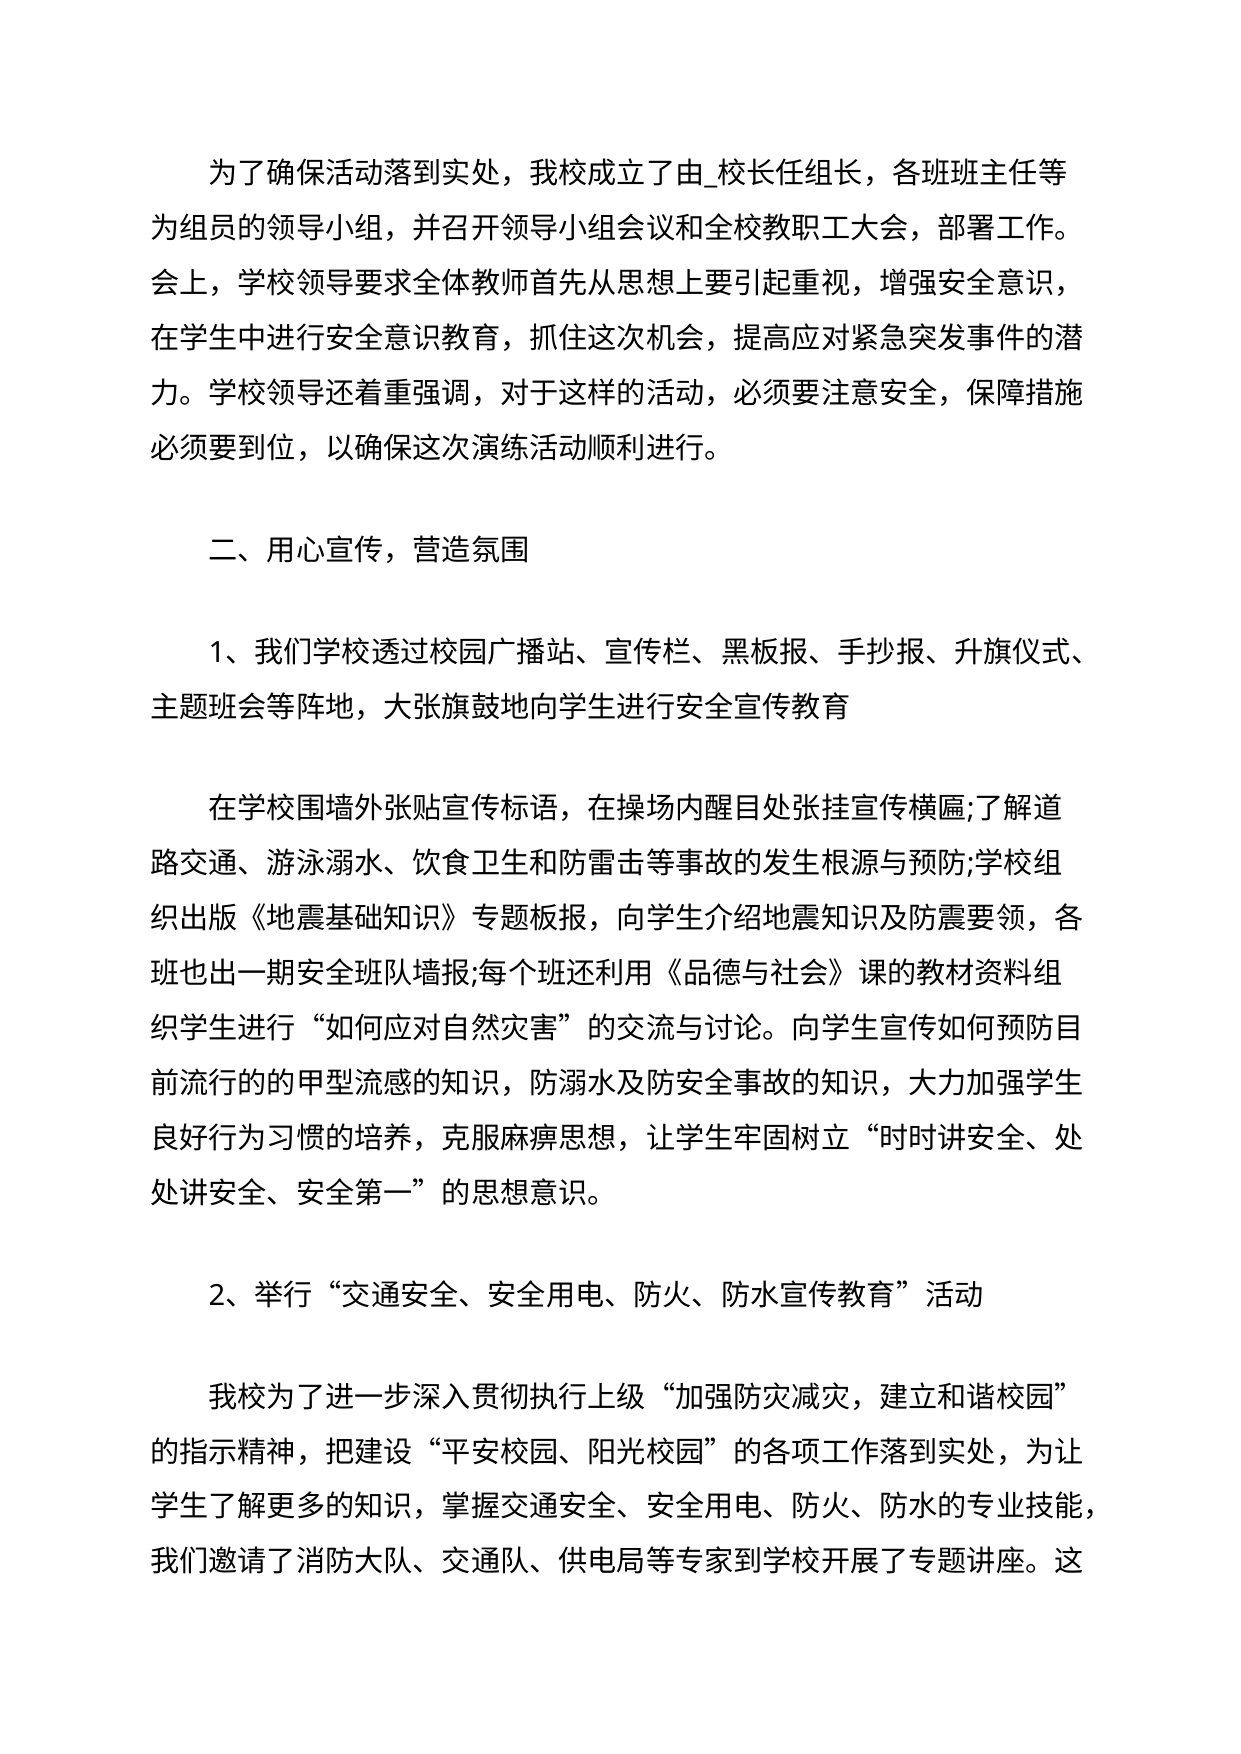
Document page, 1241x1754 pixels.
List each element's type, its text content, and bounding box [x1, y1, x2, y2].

text 为了确保活动落到实处，我校成立了由_校长任组长，各班班主任等为组员的领导小组，并召开领导小组会议和全校教职工大会，部署工作。会上，学校领导要求全体教师首先从思想上要引起重视，增强安全意识，在学生中进行安全意识教育，抓住这次机会，提高应对紧急突发事件的潜力。学校领导还着重强调，对于这样的活动，必须要注意安全，保障措施必须要到位，以确保这次演练活动顺利进行。 [150, 150, 1090, 467]
text 1、我们学校透过校园广播站、宣传栏、黑板报、手抄报、升旗仪式、主题班会等阵地，大张旗鼓地向学生进行安全宣传教育 [150, 628, 1090, 725]
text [150, 1373, 1090, 1580]
text 在学校围墙外张贴宣传标语，在操场内醒目处张挂宣传横匾;了解道路交通、游泳溺水、饮食卫生和防雷击等事故的发生根源与预防;学校组织出版《地震基础知识》专题板报，向学生介绍地震知识及防震要领，各班也出一期安全班队墙报;每个班还利用《品德与社会》课的教材资料组织学生进行“如何应对自然灾害”的交流与讨论。向学生宣传如何预防目前流行的的甲型流感的知识，防溺水及防安全事故的知识，大力加强学生良好行为习惯的培养，克服麻痹思想，让学生牢固树立“时时讲安全、处处讲安全、安全第一”的思想意识。 [150, 785, 1090, 1212]
text 2、举行“交通安全、安全用电、防火、防水宣传教育”活动 [150, 1271, 1090, 1314]
text 二、用心宣传，营造氛围 [150, 526, 1090, 569]
